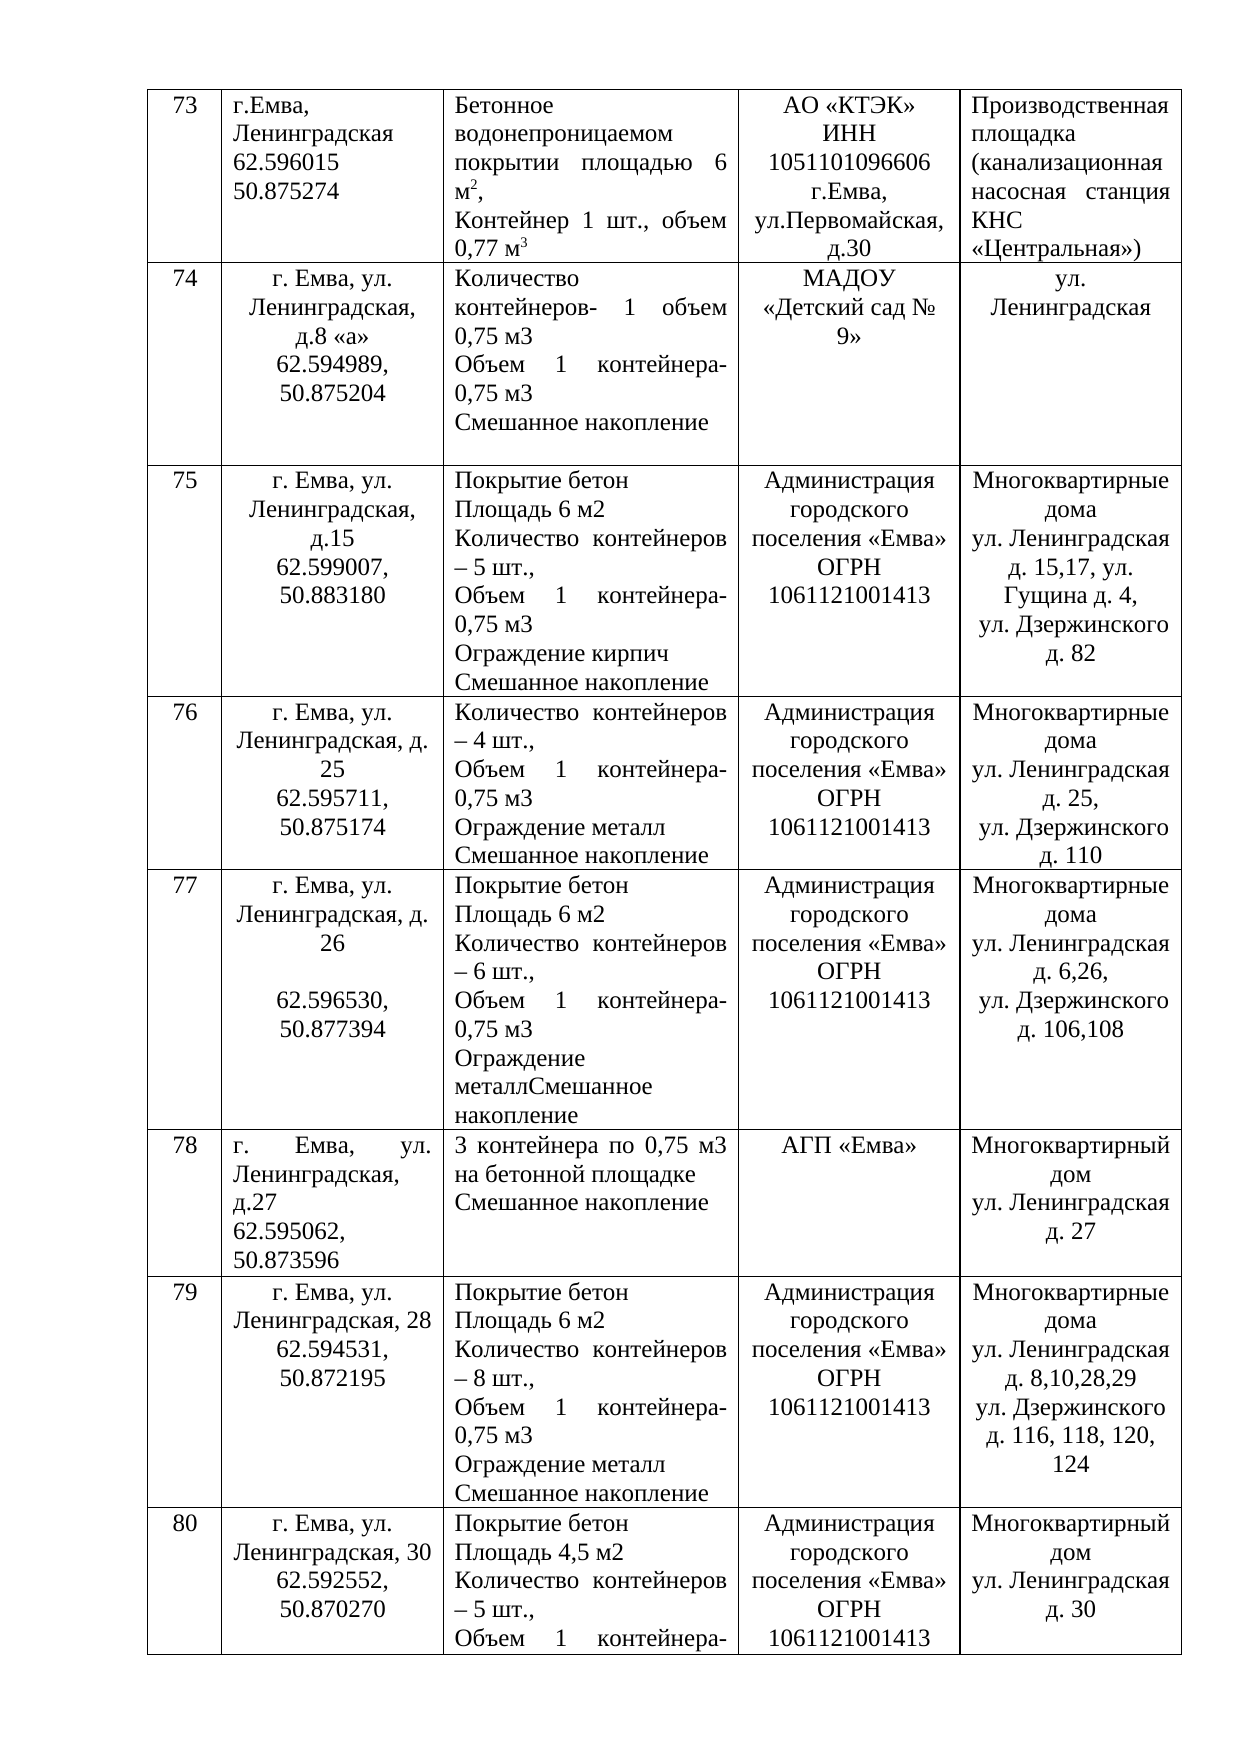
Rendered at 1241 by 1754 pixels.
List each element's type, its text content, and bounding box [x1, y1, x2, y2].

table_cell Многоквартирные дома ул. Ленинградская д. 8,10,28,29 ул. Дзержинского д. 116, 118, 120, 124 [961, 1277, 1181, 1507]
table_cell г. Емва, ул. Ленинградская, д. 26 62.596530, 50.877394 [222, 870, 443, 1129]
table_cell Многоквартирный дом ул. Ленинградская д. 27 [961, 1130, 1181, 1276]
table_cell Многоквартирные дома ул. Ленинградская д. 6,26, ул. Дзержинского д. 106,108 [961, 870, 1181, 1129]
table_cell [222, 1508, 443, 1654]
table_cell Администрация городского поселения «Емва» ОГРН 1061121001413 [739, 870, 959, 1129]
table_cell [739, 90, 959, 262]
table_cell 75 [148, 466, 221, 696]
table_cell Покрытие бетон Площадь 6 м2 Количество контейнеров – 8 шт., Объем 1 контейнера- 0,75 м3 Ограждение металл Смешанное накопление [444, 1277, 738, 1507]
table_cell 77 [148, 870, 221, 1129]
table_cell г.Емва, Ленинградская 62.596015 50.875274 [222, 90, 443, 262]
table_cell Количество контейнеров – 4 шт., Объем 1 контейнера- 0,75 м3 Ограждение металл Смешанное накопление [444, 697, 738, 869]
table_cell г. Емва, ул. Ленинградская, д. 25 62.595711, 50.875174 [222, 697, 443, 869]
table_cell МАДОУ «Детский сад № 9» [739, 263, 959, 464]
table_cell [444, 1508, 738, 1654]
table_cell Многоквартирные дома ул. Ленинградская д. 15,17, ул. Гущина д. 4, ул. Дзержинского д. 82 [961, 466, 1181, 696]
table_cell 74 [148, 263, 221, 464]
table_cell 73 [148, 90, 221, 262]
table_cell Администрация городского поселения «Емва» ОГРН 1061121001413 [739, 697, 959, 869]
table_cell Администрация городского поселения «Емва» ОГРН 1061121001413 [739, 466, 959, 696]
table_cell 3 контейнера по 0,75 м3 на бетонной площадке Смешанное накопление [444, 1130, 738, 1276]
table_cell 78 [148, 1130, 221, 1276]
table_cell ул. Ленинградская [961, 263, 1181, 464]
table_cell 80 [148, 1508, 221, 1654]
table_cell Покрытие бетон Площадь 6 м2 Количество контейнеров – 6 шт., Объем 1 контейнера- 0,75 м3 Ограждение металлСмешанное накопление [444, 870, 738, 1129]
table_cell Производственная площадка (канализационная насосная станция КНС «Центральная») [961, 90, 1181, 262]
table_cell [961, 1508, 1181, 1654]
table_cell 79 [148, 1277, 221, 1507]
table_cell Покрытие бетон Площадь 6 м2 Количество контейнеров – 5 шт., Объем 1 контейнера- 0,75 м3 Ограждение кирпич Смешанное накопление [444, 466, 738, 696]
table_cell г. Емва, ул. Ленинградская, д.27 62.595062, 50.873596 [222, 1130, 443, 1276]
table_cell Бетонное водонепроницаемом покрытии площадью 6 м2, Контейнер 1 шт., объем 0,77 м3 [444, 90, 738, 262]
table_cell Администрация городского поселения «Емва» ОГРН 1061121001413 [739, 1277, 959, 1507]
table_cell Многоквартирные дома ул. Ленинградская д. 25, ул. Дзержинского д. 110 [961, 697, 1181, 869]
table_cell Количество контейнеров- 1 объем 0,75 м3 Объем 1 контейнера- 0,75 м3 Смешанное накопление [444, 263, 738, 464]
table_cell АГП «Емва» [739, 1130, 959, 1276]
table_cell г. Емва, ул. Ленинградская, 28 62.594531, 50.872195 [222, 1277, 443, 1507]
table_cell г. Емва, ул. Ленинградская, д.15 62.599007, 50.883180 [222, 466, 443, 696]
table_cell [739, 1508, 959, 1654]
table_cell г. Емва, ул. Ленинградская, д.8 «а» 62.594989, 50.875204 [222, 263, 443, 464]
table_cell 76 [148, 697, 221, 869]
